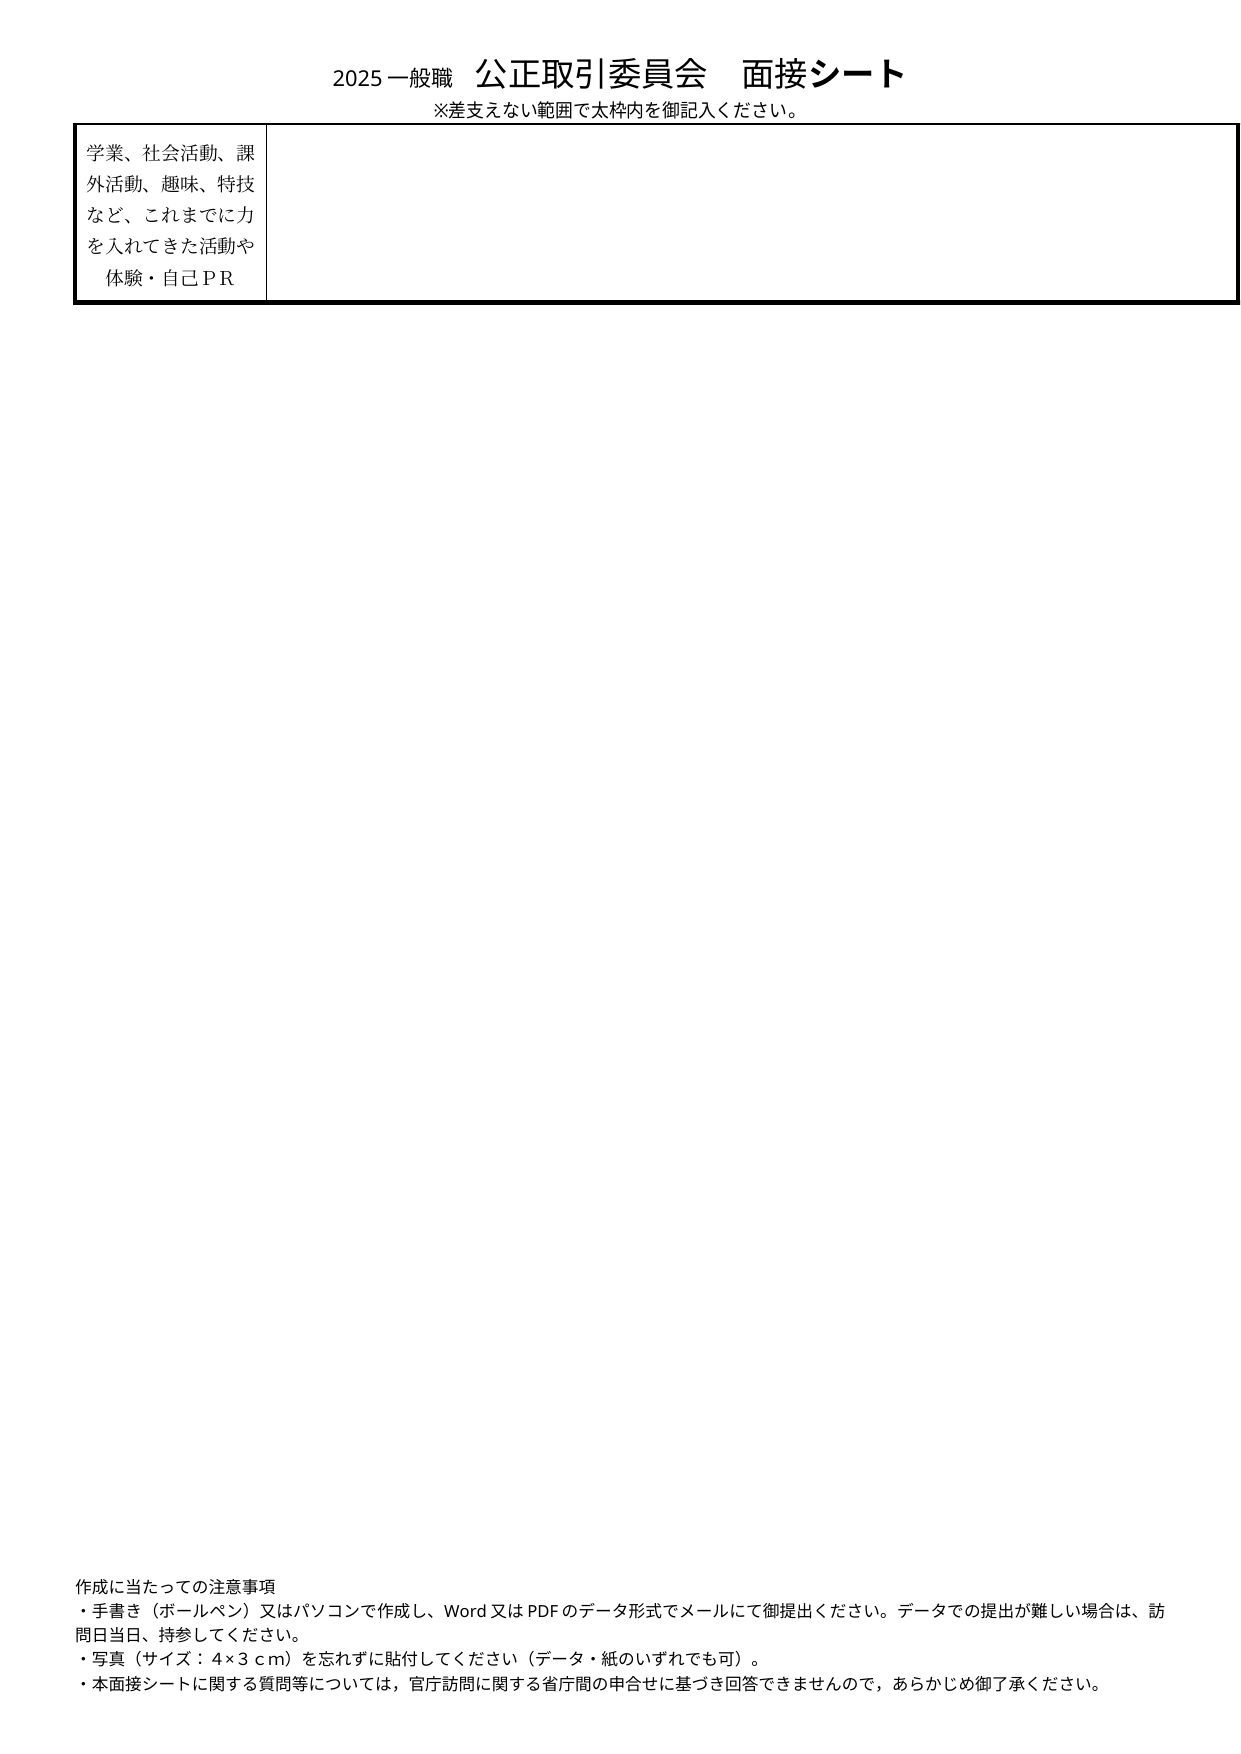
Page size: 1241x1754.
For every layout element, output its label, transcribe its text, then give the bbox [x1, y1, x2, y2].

table_cell [267, 125, 1236, 300]
table_cell 学業、社会活動、課外活動、趣味、特技など、これまでに力を入れてきた活動や体験・自己ＰＲ [77, 125, 266, 300]
